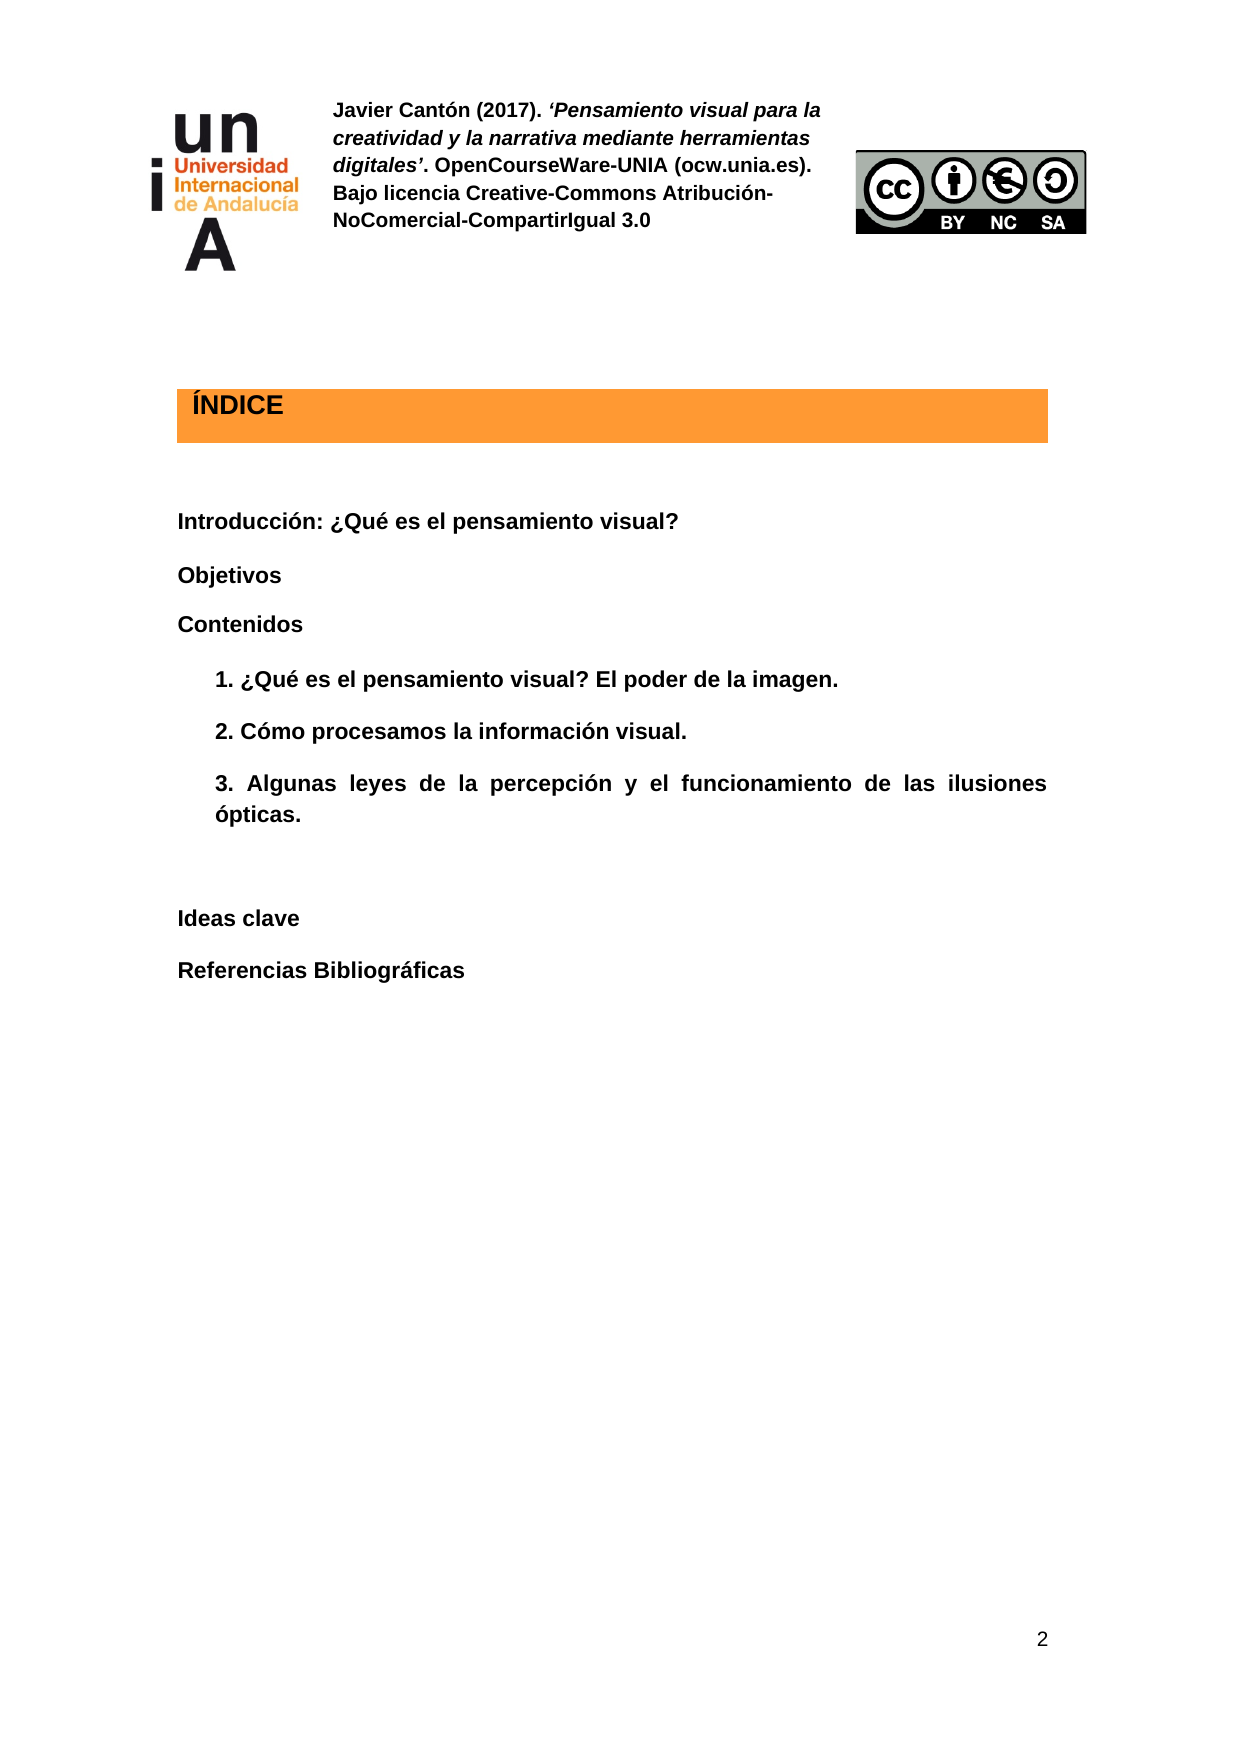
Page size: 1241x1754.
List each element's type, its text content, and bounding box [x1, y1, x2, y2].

text 2. Cómo procesamos la información visual. [215, 714, 1048, 745]
text 1. ¿Qué es el pensamiento visual? El poder de la imagen. [215, 662, 1048, 693]
text Referencias Bibliográficas [177, 954, 1048, 985]
text ÍNDICE [177, 389, 1048, 421]
picture [148, 109, 303, 274]
text Contenidos [177, 611, 1048, 637]
text Introducción: ¿Qué es el pensamiento visual? [177, 508, 1048, 534]
text Objetivos [177, 559, 1048, 590]
text Ideas clave [177, 902, 1048, 933]
text 3. Algunas leyes de la percepción y el funcionamiento de las ilusiones ópticas. [215, 766, 1048, 829]
